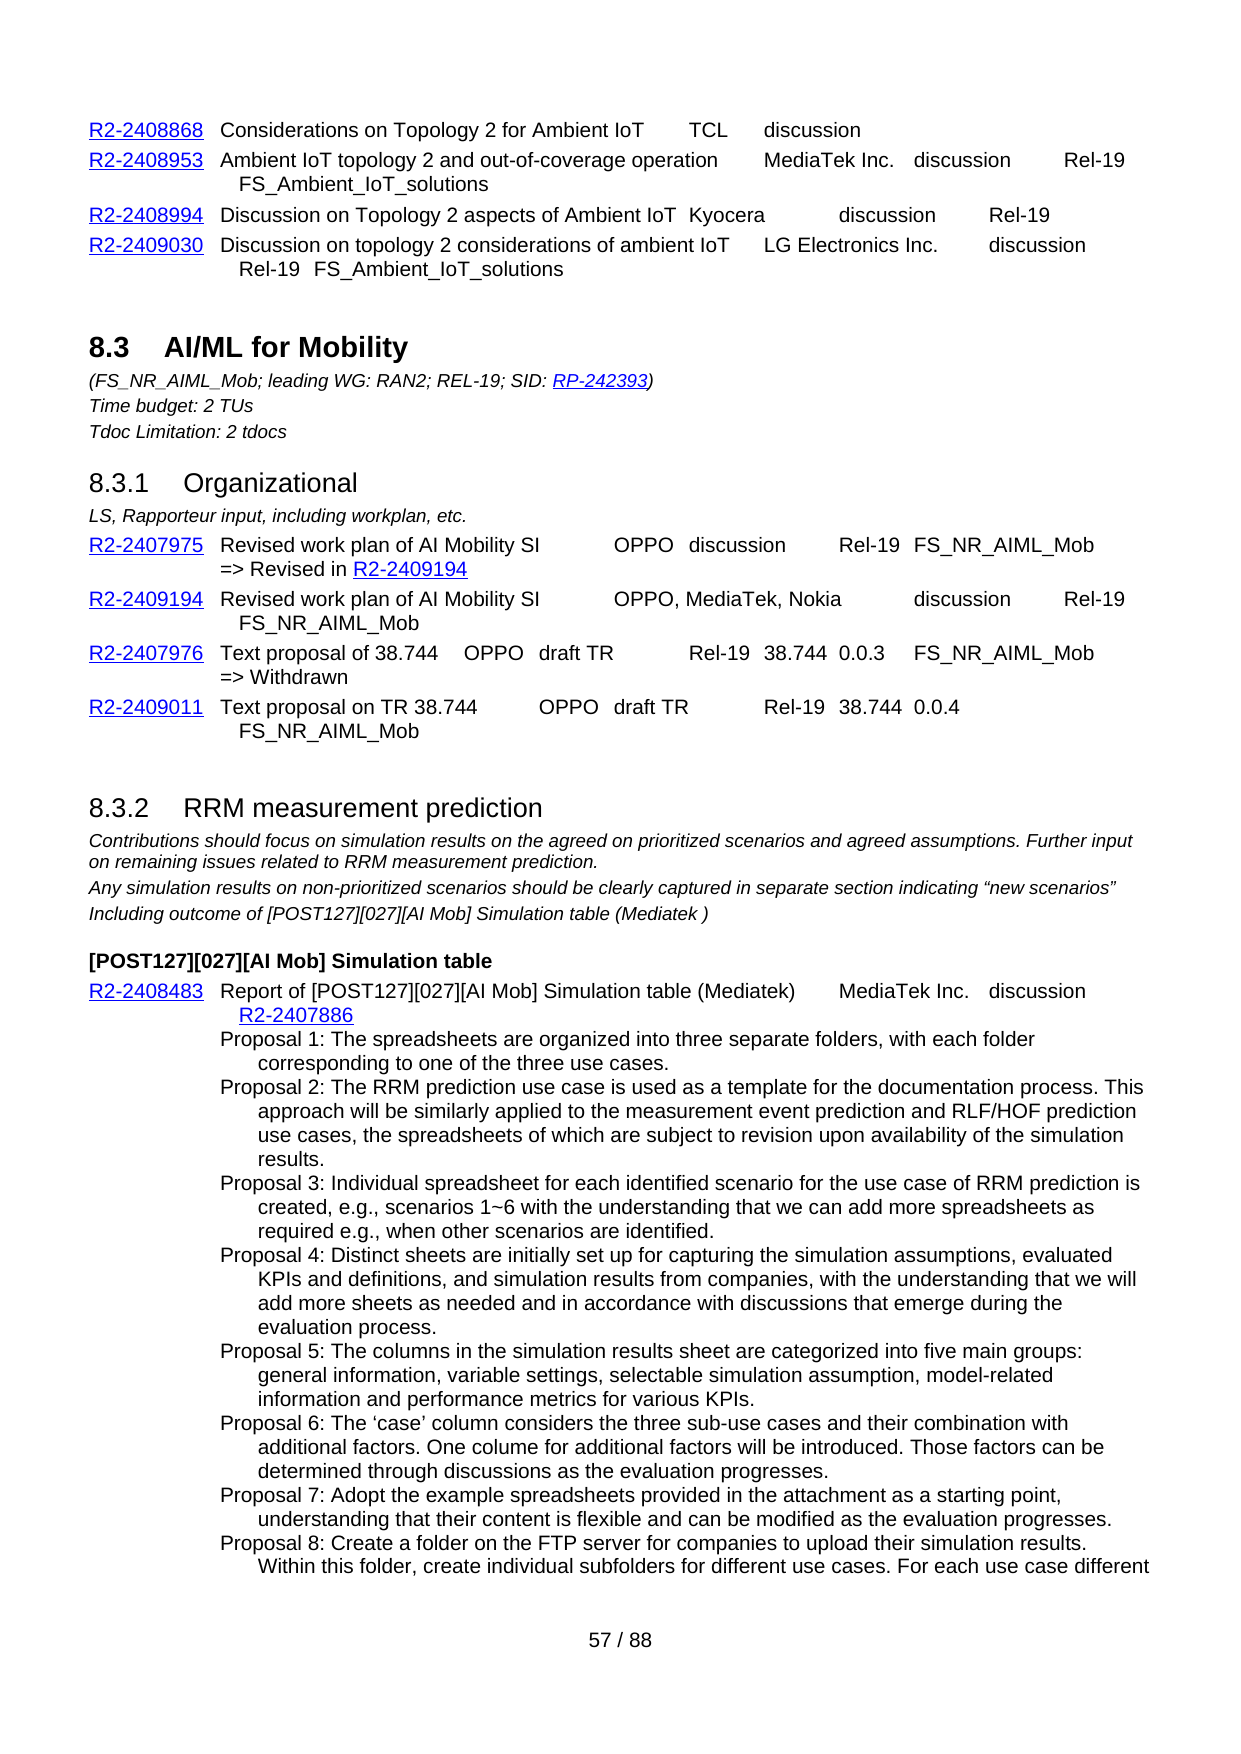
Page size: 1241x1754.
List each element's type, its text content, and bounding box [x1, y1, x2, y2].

title R2-2408953 Ambient IoT topology 2 and out-of-coverage operation MediaTek Inc. discussion Rel-19 FS_Ambient_IoT_solutions [89, 148, 1152, 196]
text (FS_NR_AIML_Mob; leading WG: RAN2; REL-19; SID: RP-242393) [89, 369, 1152, 391]
text => Withdrawn [220, 665, 1152, 689]
text Proposal 6: The ‘case’ column considers the three sub-use cases and their combination with additional factors. One colume for additional factors will be introduced. Those factors can be determined through discussions as the evaluation progresses. [220, 1411, 1152, 1482]
text Time budget: 2 TUs [89, 395, 1152, 417]
subtitle 8.3 AI/ML for Mobility [89, 329, 1152, 363]
title R2-2408868 Considerations on Topology 2 for Ambient IoT TCL discussion [89, 118, 1152, 142]
text Contributions should focus on simulation results on the agreed on prioritized scenarios and agreed assumptions. Further input on remaining issues related to RRM measurement prediction. [89, 829, 1152, 873]
title R2-2409011 Text proposal on TR 38.744 OPPO draft TR Rel-19 38.744 0.0.4 FS_NR_AIML_Mob [89, 695, 1152, 743]
text Proposal 1: The spreadsheets are organized into three separate folders, with each folder corresponding to one of the three use cases. [220, 1027, 1152, 1075]
title R2-2407976 Text proposal of 38.744 OPPO draft TR Rel-19 38.744 0.0.3 FS_NR_AIML_Mob [89, 641, 1152, 665]
text Proposal 3: Individual spreadsheet for each identified scenario for the use case of RRM prediction is created, e.g., scenarios 1~6 with the understanding that we can add more spreadsheets as required e.g., when other scenarios are identified. [220, 1171, 1152, 1243]
title R2-2408994 Discussion on Topology 2 aspects of Ambient IoT Kyocera discussion Rel-19 [89, 202, 1152, 226]
text Including outcome of [POST127][027][AI Mob] Simulation table (Mediatek ) [89, 903, 1152, 924]
text LS, Rapporteur input, including workplan, etc. [89, 505, 1152, 526]
title R2-2409194 Revised work plan of AI Mobility SI OPPO, MediaTek, Nokia discussion Rel-19 FS_NR_AIML_Mob [89, 587, 1152, 635]
text Tdoc Limitation: 2 tdocs [89, 421, 1152, 442]
title R2-2407975 Revised work plan of AI Mobility SI OPPO discussion Rel-19 FS_NR_AIML_Mob [89, 533, 1152, 557]
text => Revised in R2-2409194 [220, 557, 1152, 581]
text Proposal 4: Distinct sheets are initially set up for capturing the simulation assumptions, evaluated KPIs and definitions, and simulation results from companies, with the understanding that we will add more sheets as needed and in accordance with discussions that emerge during the evaluation process. [220, 1243, 1152, 1339]
text Any simulation results on non-prioritized scenarios should be clearly captured in separate section indicating “new scenarios” [89, 877, 1152, 898]
subtitle [POST127][027][AI Mob] Simulation table [89, 949, 1152, 973]
title R2-2408483 Report of [POST127][027][AI Mob] Simulation table (Mediatek) MediaTek Inc. discussion R2-2407886 [89, 979, 1152, 1027]
subtitle 8.3.1 Organizational [89, 467, 1152, 499]
subtitle 8.3.2 RRM measurement prediction [89, 792, 1152, 823]
text Proposal 2: The RRM prediction use case is used as a template for the documentation process. This approach will be similarly applied to the measurement event prediction and RLF/HOF prediction use cases, the spreadsheets of which are subject to revision upon availability of the simulation results. [220, 1075, 1152, 1171]
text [220, 1530, 1152, 1578]
text Proposal 7: Adopt the example spreadsheets provided in the attachment as a starting point, understanding that their content is flexible and can be modified as the evaluation progresses. [220, 1482, 1152, 1530]
text Proposal 5: The columns in the simulation results sheet are categorized into five main groups: general information, variable settings, selectable simulation assumption, model-related information and performance metrics for various KPIs. [220, 1339, 1152, 1411]
title R2-2409030 Discussion on topology 2 considerations of ambient IoT LG Electronics Inc. discussion Rel-19 FS_Ambient_IoT_solutions [89, 233, 1152, 281]
